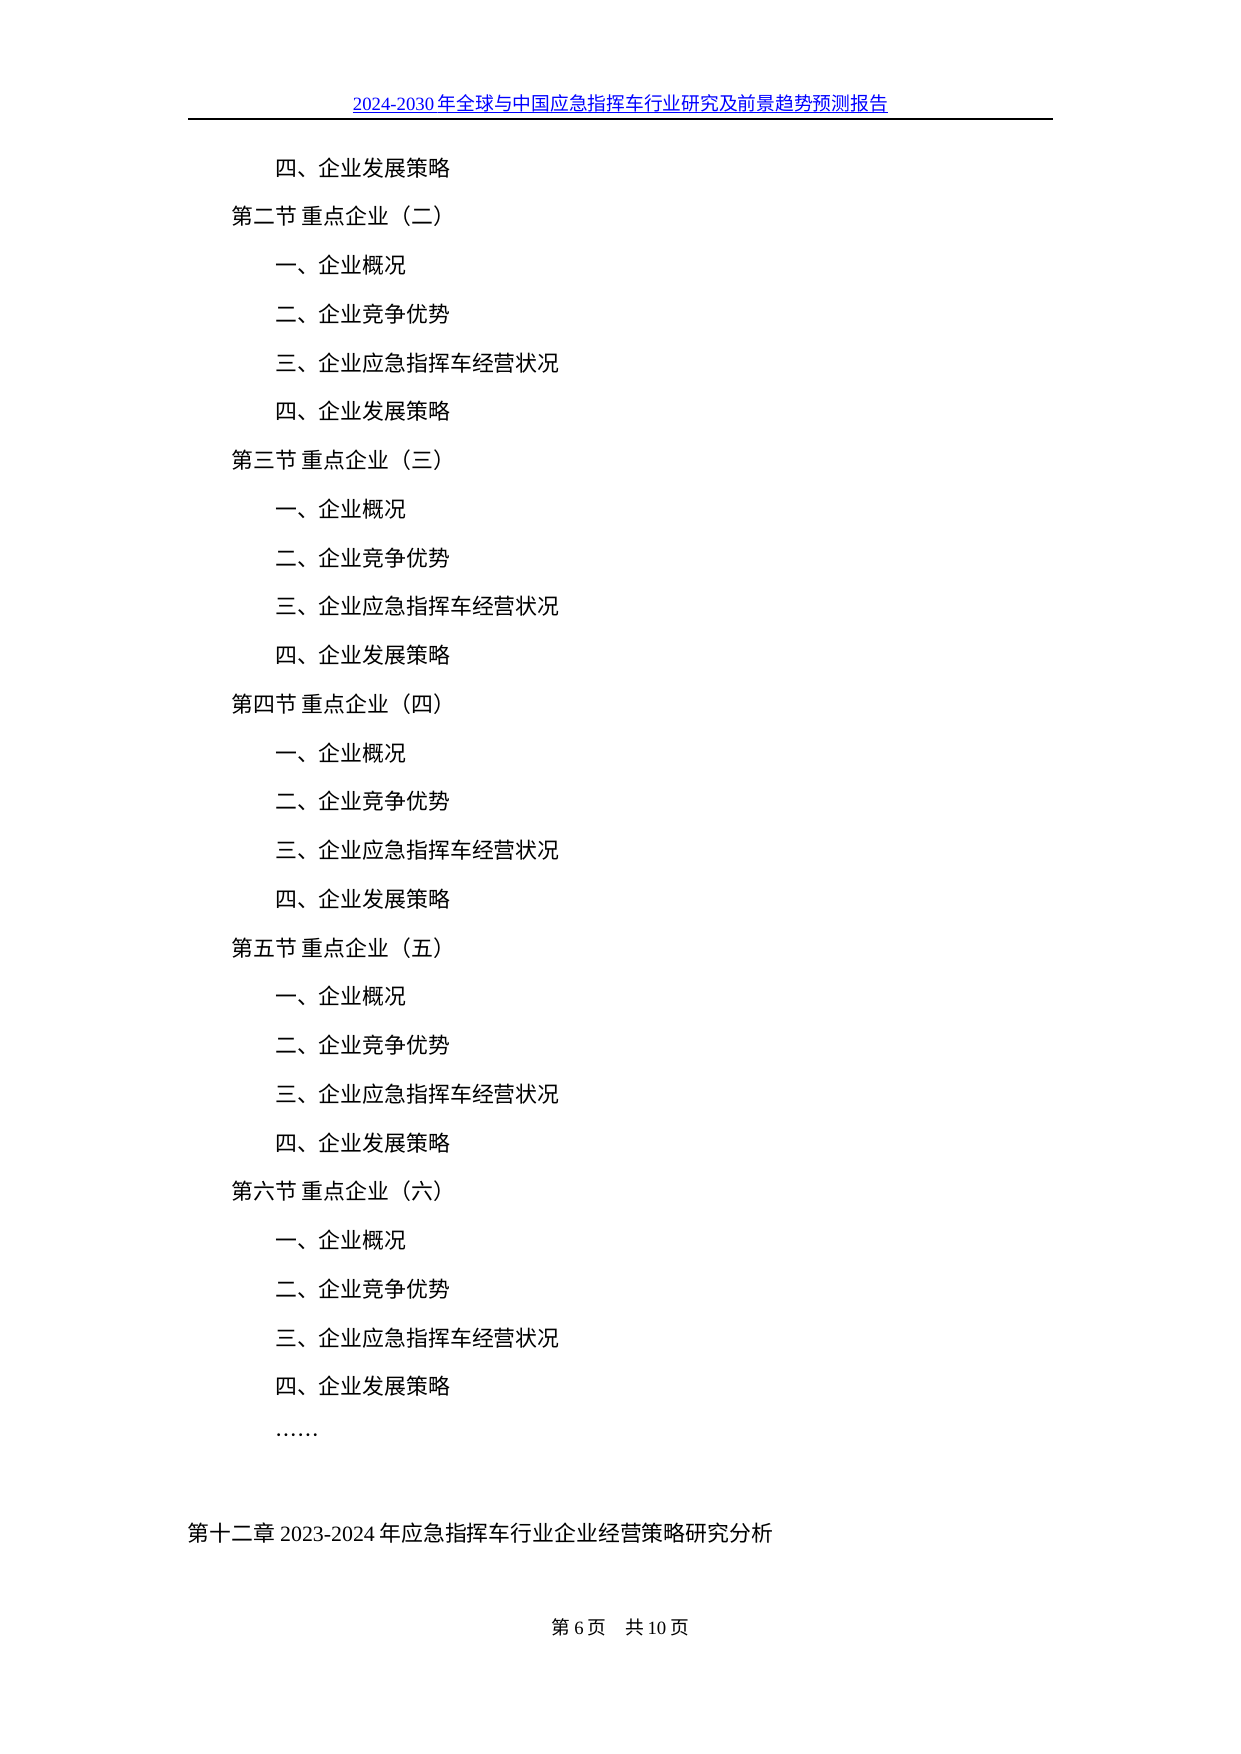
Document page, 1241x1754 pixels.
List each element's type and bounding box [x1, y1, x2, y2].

text [187, 150, 1053, 1548]
